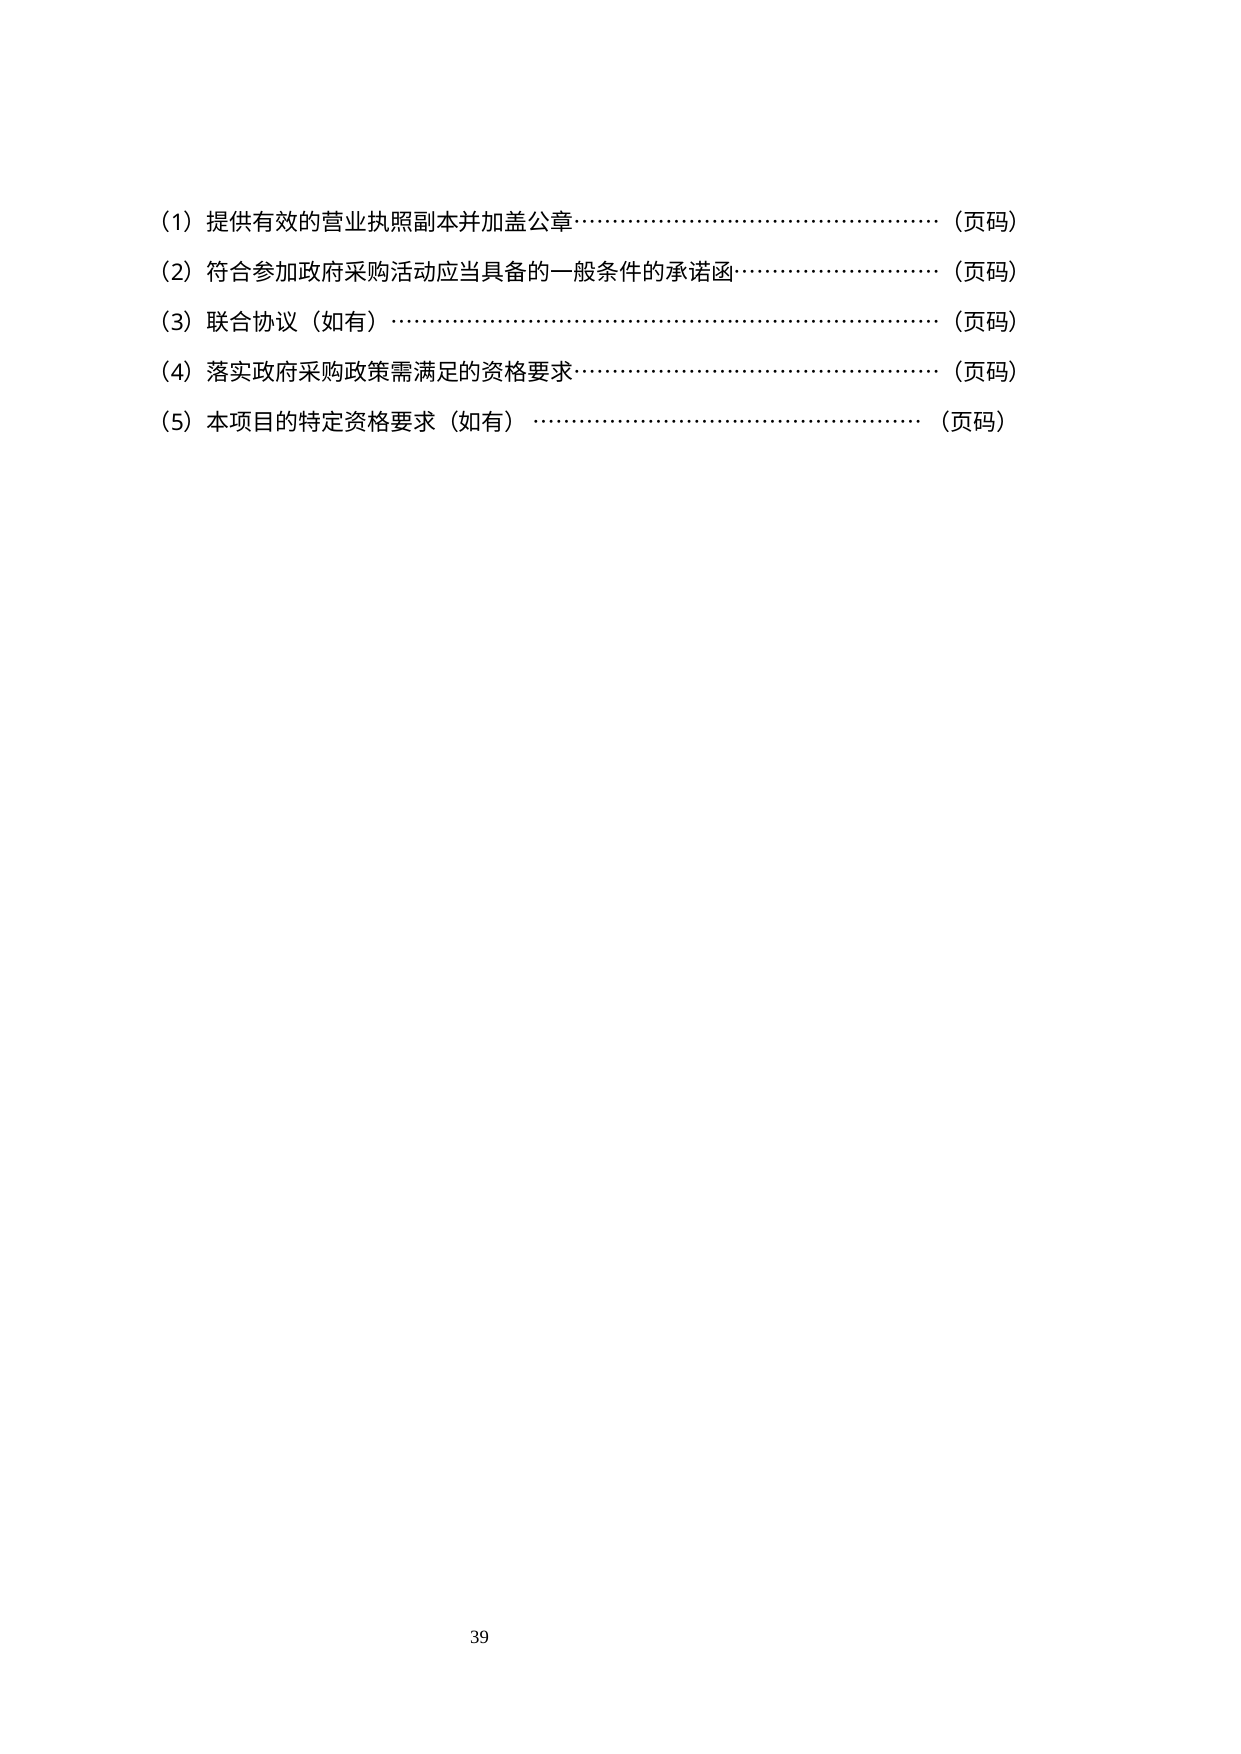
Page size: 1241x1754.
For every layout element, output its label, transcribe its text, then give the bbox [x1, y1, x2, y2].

text （4）落实政府采购政策需满足的资格要求…………………………………………（页码） [148, 353, 1092, 387]
text （2）符合参加政府采购活动应当具备的一般条件的承诺函………………………（页码） [148, 253, 1092, 287]
text （1）提供有效的营业执照副本并加盖公章…………………………………………（页码） [148, 203, 1092, 237]
text （3）联合协议（如有）………………………………………………………………（页码） [148, 303, 1092, 337]
text （5）本项目的特定资格要求（如有） …………………………………………… （页码） [148, 403, 1092, 437]
